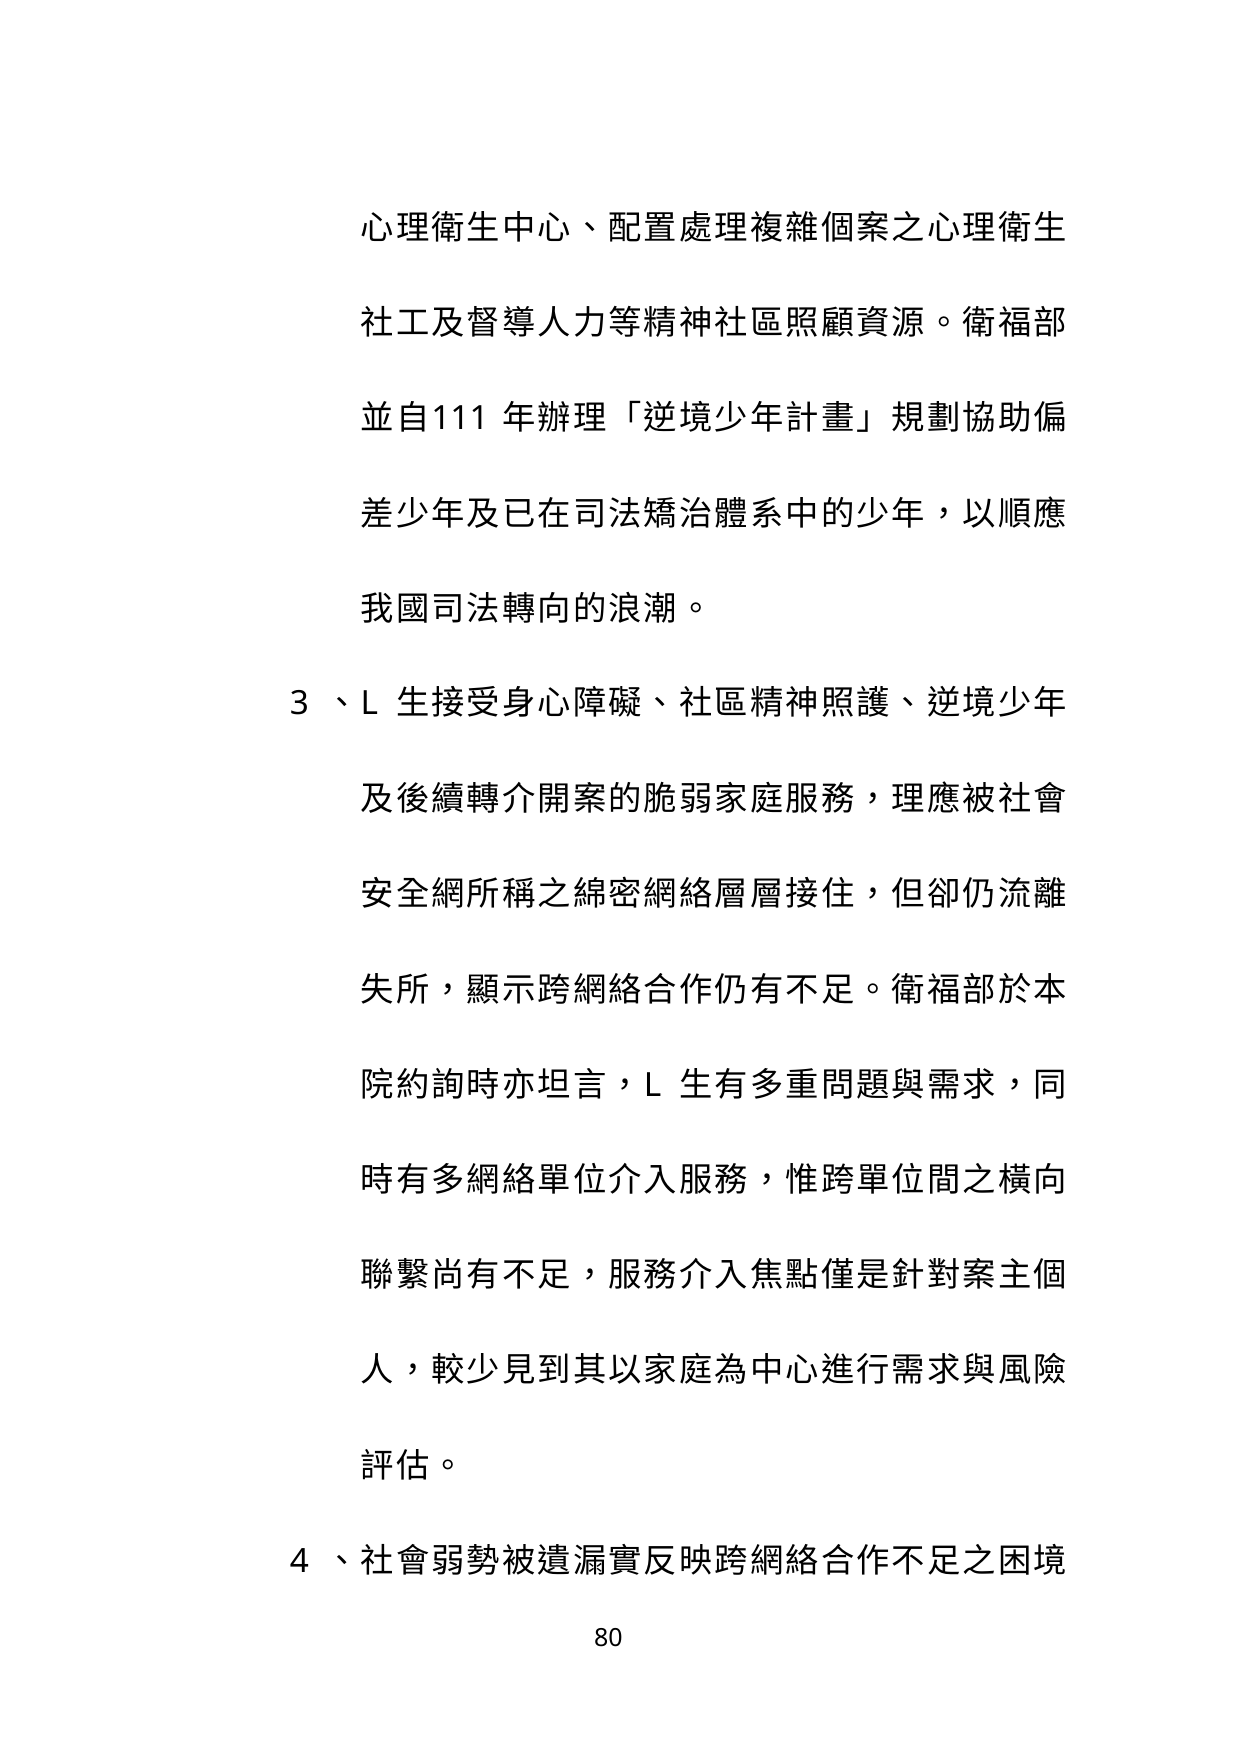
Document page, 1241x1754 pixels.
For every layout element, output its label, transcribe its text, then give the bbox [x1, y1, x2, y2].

subtitle 而針對嚴重情緒行為障礙者，衛福部透過「強化社會安全網第二期計畫」策略三，建構社區心理衛生中心、配置處理複雜個案之心理衛生社工及督導人力等精神社區照顧資源。衛福部並自111年辦理「逆境少年計畫」規劃協助偏差少年及已在司法矯治體系中的少年，以順應我國司法轉向的浪潮。 [272, 177, 1069, 653]
subtitle L生接受身心障礙、社區精神照護、逆境少年及後續轉介開案的脆弱家庭服務，理應被社會安全網所稱之綿密網絡層層接住，但卻仍流離失所，顯示跨網絡合作仍有不足。衛福部於本院約詢時亦坦言，L生有多重問題與需求，同時有多網絡單位介入服務，惟跨單位間之橫向聯繫尚有不足，服務介入焦點僅是針對案主個人，較少見到其以家庭為中心進行需求與風險評估。 [272, 653, 1069, 1510]
subtitle 社會弱勢被遺漏實反映跨網絡合作不足之困境，社安網計畫第一期檢討即有指出地方政府雖有跨網絡平臺合作，但多為會議召開，偏於行政庶務分配，網絡單位間仍各自為政。實須衛福部妥為持續督導各縣市跨網絡合作之執行，以落實社安網所強調之「一主責，多協力」精神，使服務連接不輟。 [272, 1510, 1069, 1605]
